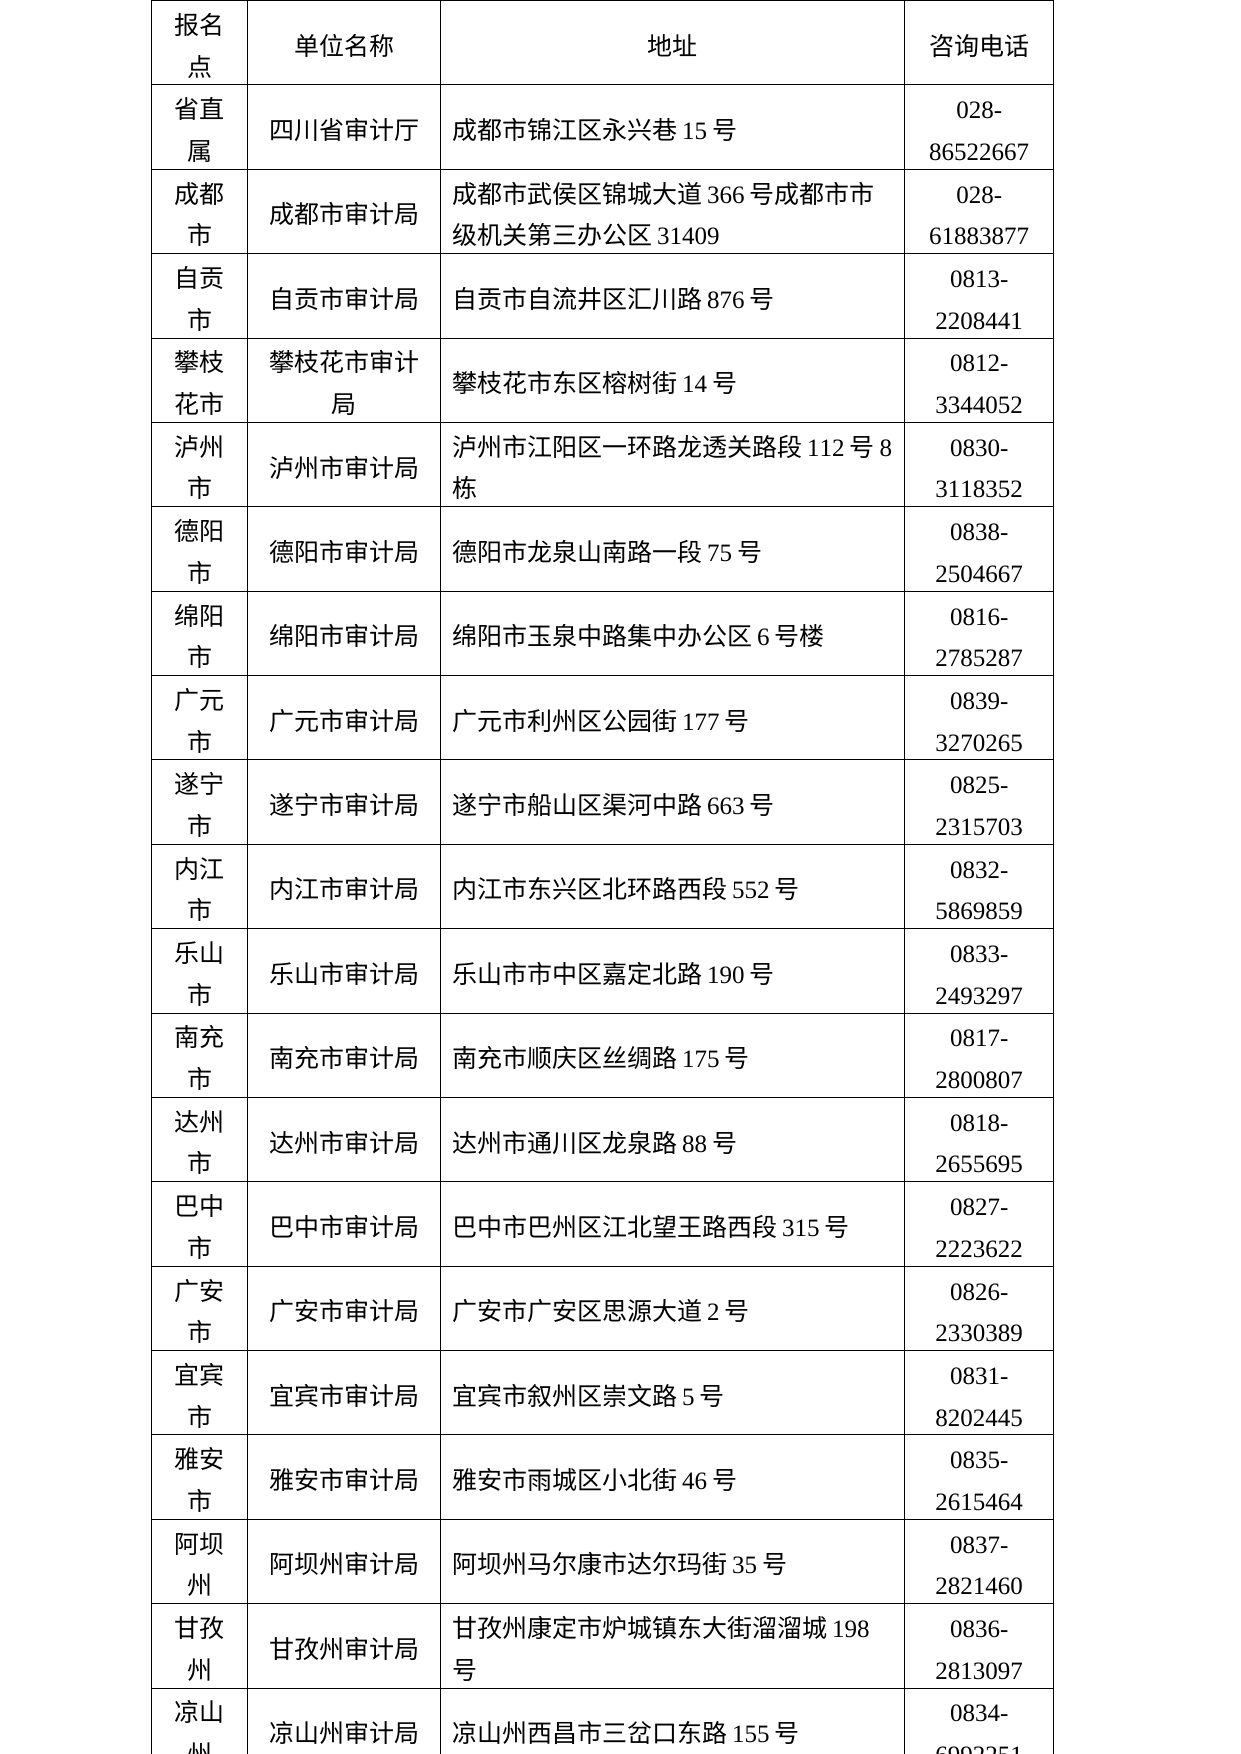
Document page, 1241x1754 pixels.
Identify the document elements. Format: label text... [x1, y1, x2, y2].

table_cell 0818-2655695 [905, 1098, 1053, 1181]
table_cell 德阳市 [152, 507, 247, 591]
table_cell 宜宾市 [152, 1351, 247, 1434]
table_cell 南充市 [152, 1014, 247, 1097]
table_cell 阿坝州 [152, 1520, 247, 1603]
table_cell 0832-5869859 [905, 845, 1053, 928]
table_cell 南充市顺庆区丝绸路175号 [441, 1014, 904, 1097]
table_cell 泸州市江阳区一环路龙透关路段112号8栋 [441, 423, 904, 506]
table_cell 甘孜州康定市炉城镇东大街溜溜城198号 [441, 1604, 904, 1687]
table_cell 成都市 [152, 170, 247, 253]
table_cell 巴中市审计局 [248, 1182, 440, 1266]
table_header 报名点 [152, 1, 247, 84]
table_cell 广元市 [152, 676, 247, 759]
table_cell 0813-2208441 [905, 254, 1053, 337]
table_cell 遂宁市 [152, 760, 247, 844]
table_cell 遂宁市船山区渠河中路663号 [441, 760, 904, 844]
table_cell 广元市利州区公园街177号 [441, 676, 904, 759]
table_cell 德阳市审计局 [248, 507, 440, 591]
table_cell 成都市审计局 [248, 170, 440, 253]
table_cell 0837-2821460 [905, 1520, 1053, 1603]
table_cell 泸州市审计局 [248, 423, 440, 506]
table_cell 0816-2785287 [905, 592, 1053, 675]
table_cell 成都市武侯区锦城大道366号成都市市级机关第三办公区31409 [441, 170, 904, 253]
table_cell 内江市东兴区北环路西段552号 [441, 845, 904, 928]
table_cell 0817-2800807 [905, 1014, 1053, 1097]
table_cell 攀枝花市 [152, 339, 247, 422]
table_cell 0833-2493297 [905, 929, 1053, 1012]
table_cell 0839-3270265 [905, 676, 1053, 759]
table_cell 达州市审计局 [248, 1098, 440, 1181]
table_cell 自贡市 [152, 254, 247, 337]
table_cell 内江市审计局 [248, 845, 440, 928]
table_cell 0830-3118352 [905, 423, 1053, 506]
table_cell 成都市锦江区永兴巷15号 [441, 85, 904, 169]
table_cell 德阳市龙泉山南路一段75号 [441, 507, 904, 591]
table_cell 宜宾市叙州区崇文路5号 [441, 1351, 904, 1434]
table_cell 雅安市 [152, 1435, 247, 1519]
table_cell 乐山市市中区嘉定北路190号 [441, 929, 904, 1012]
table_cell 绵阳市 [152, 592, 247, 675]
table_cell 0825-2315703 [905, 760, 1053, 844]
table_cell 甘孜州 [152, 1604, 247, 1687]
table_cell 雅安市雨城区小北街46号 [441, 1435, 904, 1519]
table_cell 028-61883877 [905, 170, 1053, 253]
table_cell 0831-8202445 [905, 1351, 1053, 1434]
table_cell 绵阳市审计局 [248, 592, 440, 675]
table_header 单位名称 [248, 1, 440, 84]
table_header 咨询电话 [905, 1, 1053, 84]
table_cell 广安市广安区思源大道2号 [441, 1267, 904, 1350]
table_cell 自贡市自流井区汇川路876号 [441, 254, 904, 337]
table_cell 028-86522667 [905, 85, 1053, 169]
table_cell 达州市通川区龙泉路88号 [441, 1098, 904, 1181]
table_cell 绵阳市玉泉中路集中办公区6号楼 [441, 592, 904, 675]
table_cell 巴中市 [152, 1182, 247, 1266]
table_cell 四川省审计厅 [248, 85, 440, 169]
table_cell 内江市 [152, 845, 247, 928]
table_cell 凉山州西昌市三岔口东路155号 [441, 1689, 904, 1754]
table_cell 遂宁市审计局 [248, 760, 440, 844]
table_cell 0838-2504667 [905, 507, 1053, 591]
table_cell 0836-2813097 [905, 1604, 1053, 1687]
table_cell 0834-6992251 [905, 1689, 1053, 1754]
table_cell 自贡市审计局 [248, 254, 440, 337]
table_header 地址 [441, 1, 904, 84]
table_cell 广安市 [152, 1267, 247, 1350]
table_cell 甘孜州审计局 [248, 1604, 440, 1687]
table_cell 雅安市审计局 [248, 1435, 440, 1519]
table_cell 阿坝州审计局 [248, 1520, 440, 1603]
table_cell 攀枝花市东区榕树街14号 [441, 339, 904, 422]
table_cell 凉山州审计局 [248, 1689, 440, 1754]
table_cell 乐山市 [152, 929, 247, 1012]
table_cell 阿坝州马尔康市达尔玛街35号 [441, 1520, 904, 1603]
table_cell 0812-3344052 [905, 339, 1053, 422]
table_cell 南充市审计局 [248, 1014, 440, 1097]
table_cell 0826-2330389 [905, 1267, 1053, 1350]
table_cell 乐山市审计局 [248, 929, 440, 1012]
table_cell 广元市审计局 [248, 676, 440, 759]
table_cell 达州市 [152, 1098, 247, 1181]
table_cell 巴中市巴州区江北望王路西段315号 [441, 1182, 904, 1266]
table_cell 凉山州 [152, 1689, 247, 1754]
table_cell 省直属 [152, 85, 247, 169]
table_cell 0827-2223622 [905, 1182, 1053, 1266]
table_cell 攀枝花市审计局 [248, 339, 440, 422]
table_cell 泸州市 [152, 423, 247, 506]
table_cell 0835-2615464 [905, 1435, 1053, 1519]
table_cell 宜宾市审计局 [248, 1351, 440, 1434]
table_cell 广安市审计局 [248, 1267, 440, 1350]
